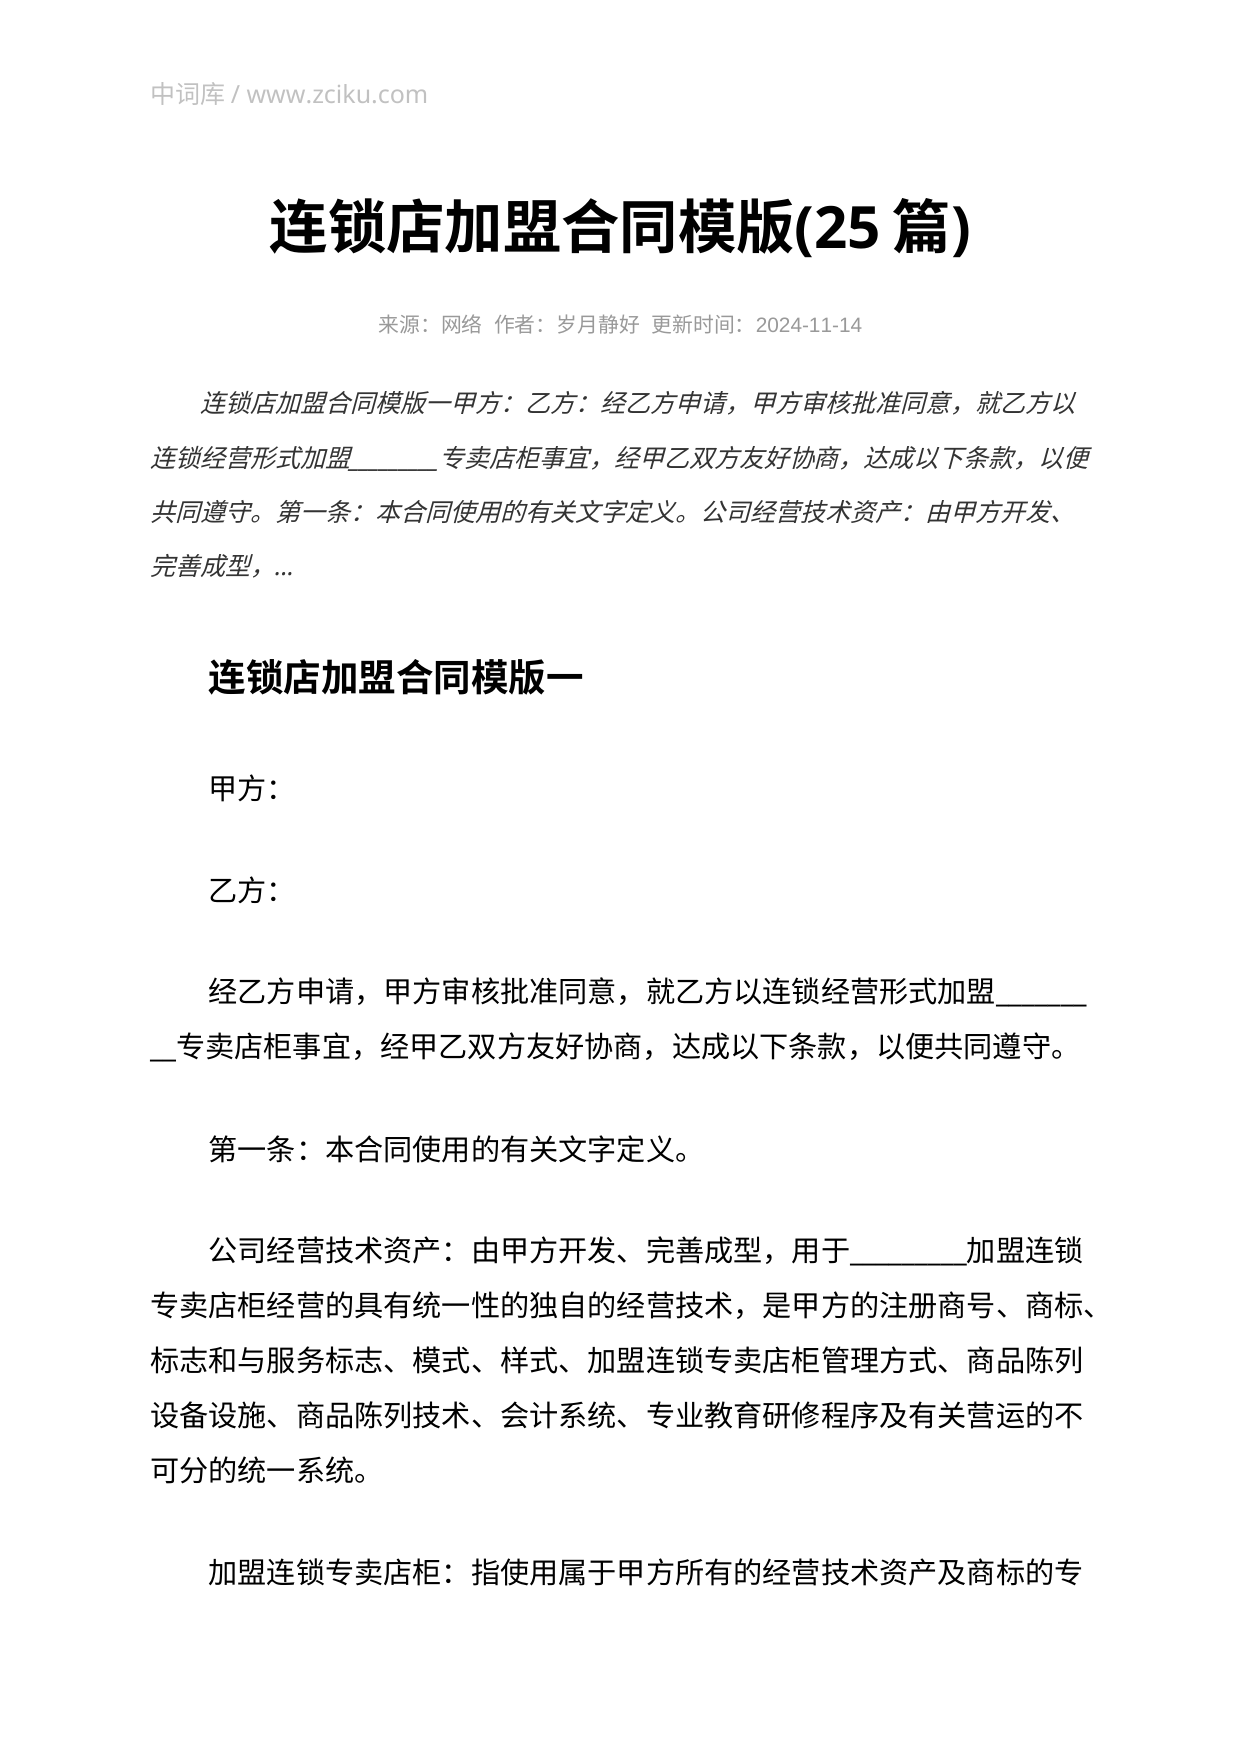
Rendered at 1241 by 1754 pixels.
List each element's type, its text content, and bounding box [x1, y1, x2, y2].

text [150, 1549, 1090, 1592]
subtitle 连锁店加盟合同模版(25篇) [150, 181, 1090, 266]
text 公司经营技术资产：由甲方开发、完善成型，用于_________加盟连锁专卖店柜经营的具有统一性的独自的经营技术，是甲方的注册商号、商标、标志和与服务标志、模式、样式、加盟连锁专卖店柜管理方式、商品陈列设备设施、商品陈列技术、会计系统、专业教育研修程序及有关营运的不可分的统一系统。 [150, 1228, 1090, 1490]
text 连锁店加盟合同模版一甲方：乙方：经乙方申请，甲方审核批准同意，就乙方以连锁经营形式加盟_________专卖店柜事宜，经甲乙双方友好协商，达成以下条款，以便共同遵守。第一条：本合同使用的有关文字定义。公司经营技术资产：由甲方开发、完善成型，... [150, 384, 1090, 583]
text 来源：网络 作者：岁月静好 更新时间：2024-11-14 [150, 313, 1090, 337]
text 经乙方申请，甲方审核批准同意，就乙方以连锁经营形式加盟_________专卖店柜事宜，经甲乙双方友好协商，达成以下条款，以便共同遵守。 [150, 969, 1090, 1066]
text 乙方： [150, 867, 1090, 909]
text 第一条：本合同使用的有关文字定义。 [150, 1126, 1090, 1168]
text 连锁店加盟合同模版一 [150, 648, 1090, 702]
text 甲方： [150, 766, 1090, 808]
